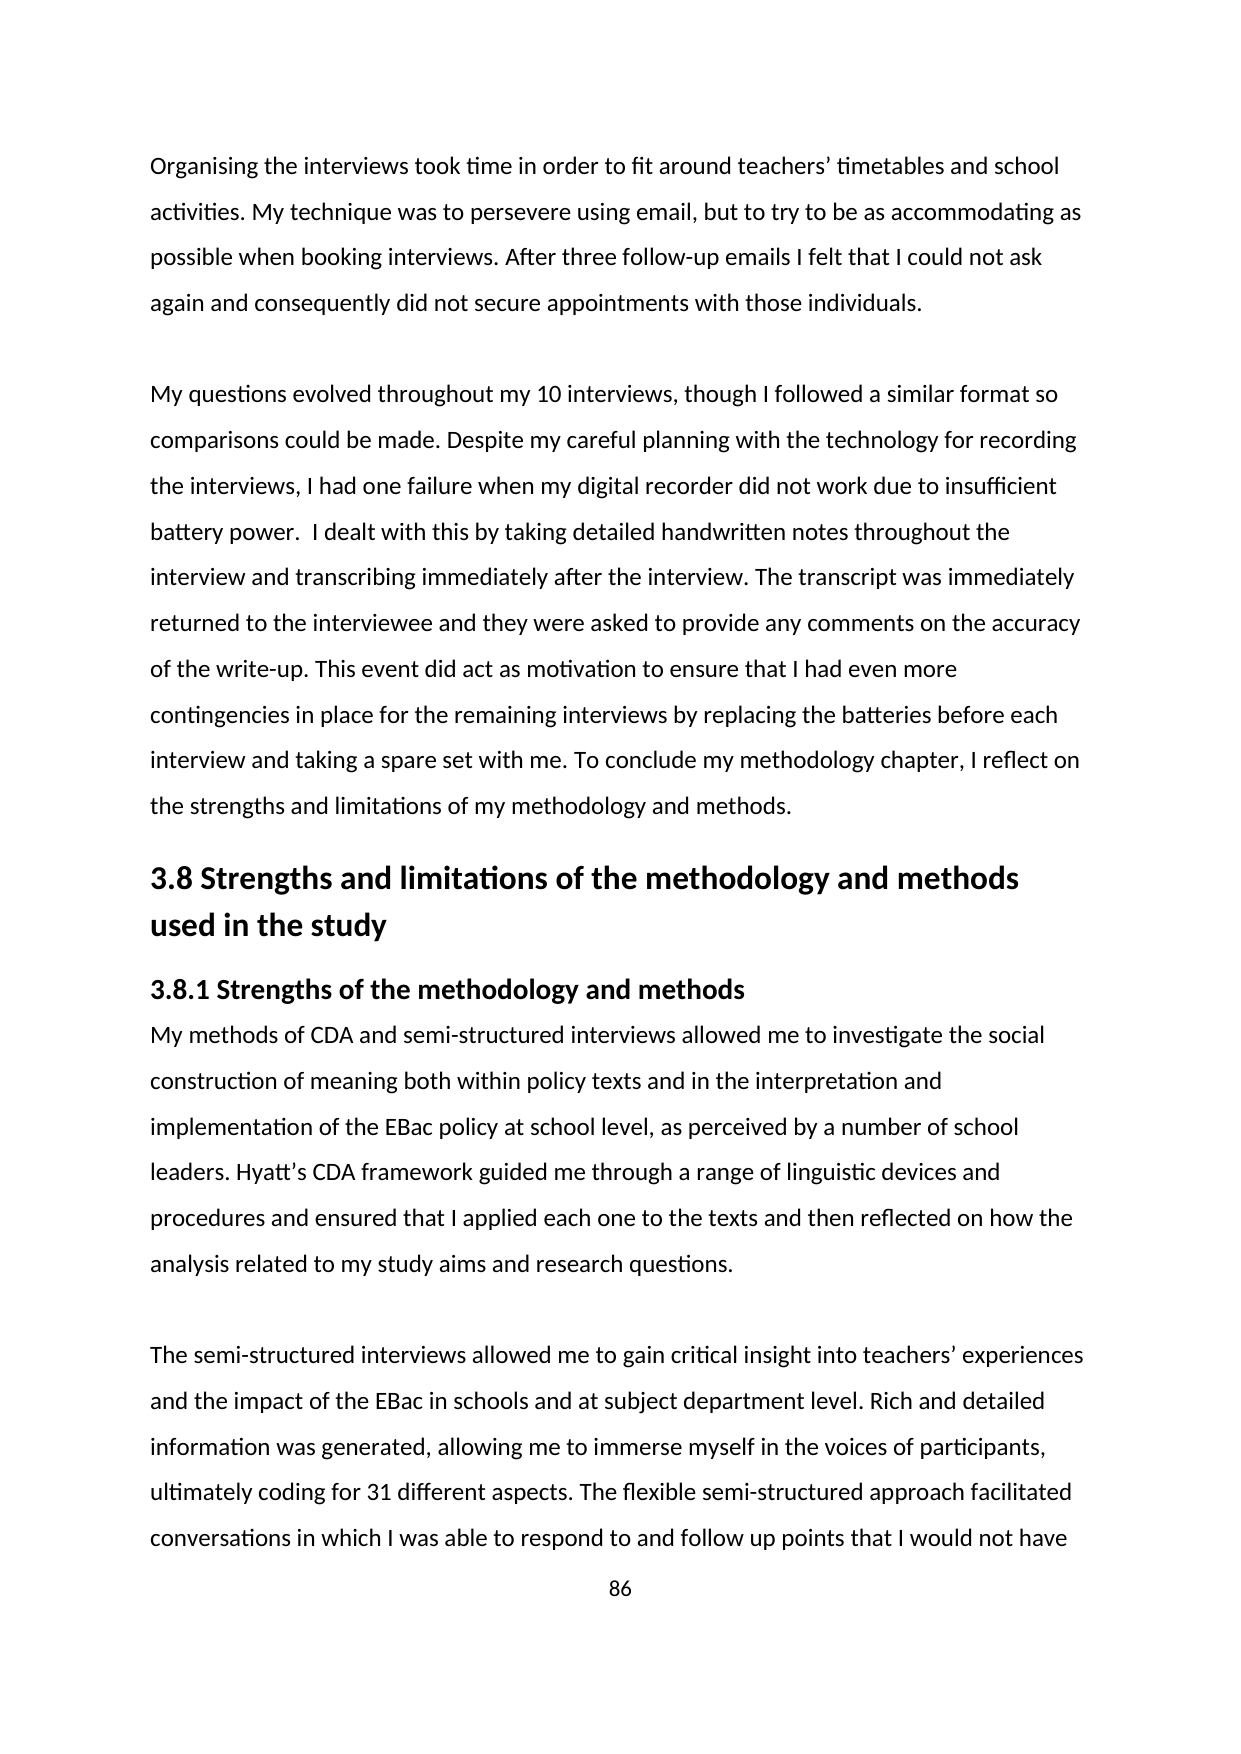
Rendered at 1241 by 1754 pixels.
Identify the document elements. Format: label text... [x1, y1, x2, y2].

text My methods of CDA and semi-structured interviews allowed me to investigate the social construction of meaning both within policy texts and in the interpretation and implementation of the EBac policy at school level, as perceived by a number of school leaders. Hyatt’s CDA framework guided me through a range of linguistic devices and procedures and ensured that I applied each one to the texts and then reflected on how the analysis related to my study aims and research questions. [150, 1019, 1090, 1278]
subtitle 3.8.1 Strengths of the methodology and methods [150, 971, 1090, 1007]
subtitle 3.8 Strengths and limitations of the methodology and methods used in the study [150, 857, 1090, 944]
text My questions evolved throughout my 10 interviews, though I followed a similar format so comparisons could be made. Despite my careful planning with the technology for recording the interviews, I had one failure when my digital recorder did not work due to insufficient battery power. I dealt with this by taking detailed handwritten notes throughout the interview and transcribing immediately after the interview. The transcript was immediately returned to the interviewee and they were asked to provide any comments on the accuracy of the write-up. This event did act as motivation to ensure that I had even more contingencies in place for the remaining interviews by replacing the batteries before each interview and taking a spare set with me. To conclude my methodology chapter, I reflect on the strengths and limitations of my methodology and methods. [150, 379, 1090, 821]
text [150, 1339, 1090, 1553]
text Organising the interviews took time in order to fit around teachers’ timetables and school activities. My technique was to persevere using email, but to try to be as accommodating as possible when booking interviews. After three follow-up emails I felt that I could not ask again and consequently did not secure appointments with those individuals. [150, 150, 1090, 318]
